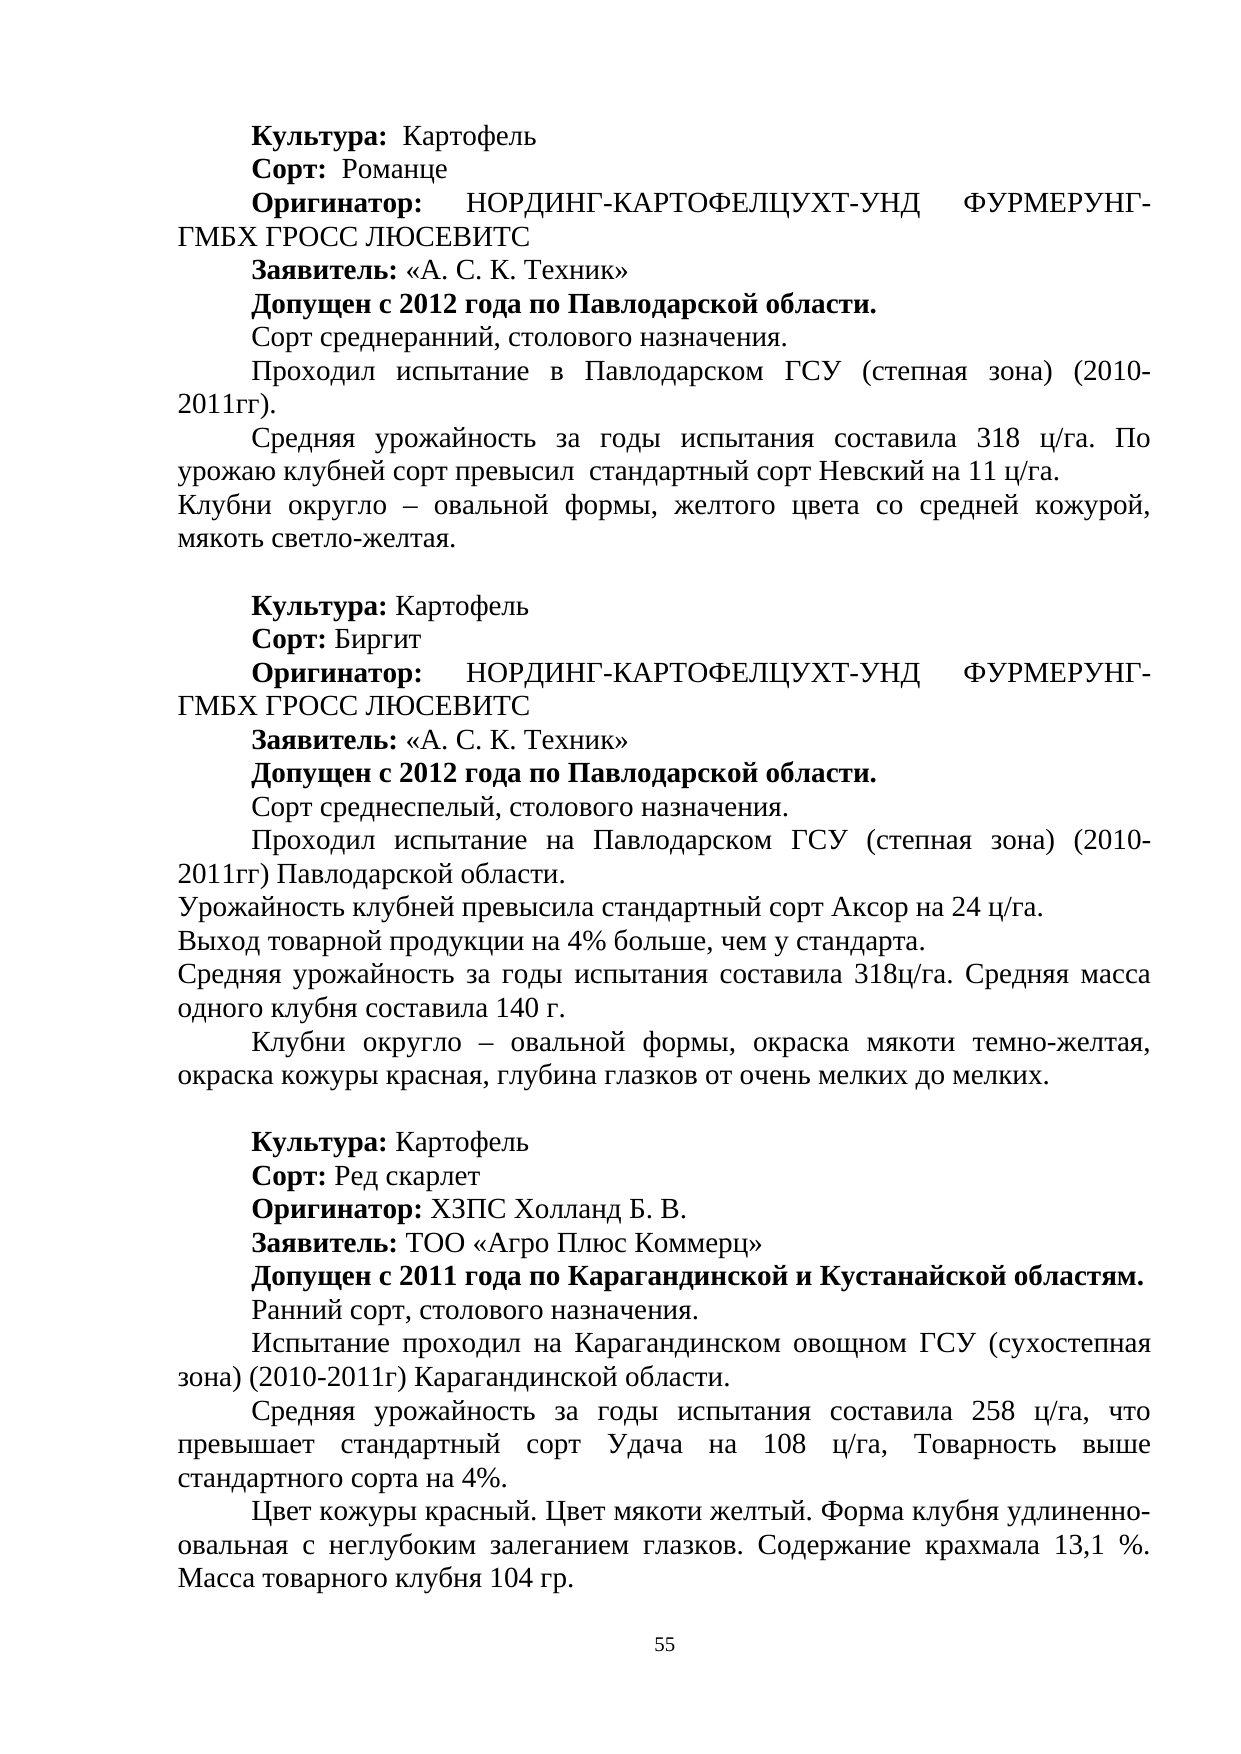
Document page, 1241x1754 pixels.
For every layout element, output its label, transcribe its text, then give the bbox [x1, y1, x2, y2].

text Сорт: Романце [177, 152, 1152, 185]
text Выход товарной продукции на 4% больше, чем у стандарта. [177, 923, 1152, 957]
text Клубни округло – овальной формы, окраска мякоти темно-желтая, окраска кожуры красная, глубина глазков от очень мелких до мелких. [177, 1024, 1152, 1091]
text Сорт: Ред скарлет [177, 1158, 1152, 1191]
text Заявитель: «А. С. К. Техник» [177, 252, 1152, 286]
text Урожайность клубней превысила стандартный сорт Аксор на 24 ц/га. [177, 889, 1152, 923]
text Оригинатор: ХЗПС Холланд Б. В. [177, 1191, 1152, 1225]
text Сорт среднеспелый, столового назначения. [177, 789, 1152, 822]
text Оригинатор: НОРДИНГ-КАРТОФЕЛЦУХТ-УНД ФУРМЕРУНГ-ГМБХ ГРОСС ЛЮСЕВИТС [177, 655, 1152, 722]
text Заявитель: «А. С. К. Техник» [177, 722, 1152, 755]
text Культура: Картофель [177, 1124, 1152, 1158]
text Допущен с 2012 года по Павлодарской области. [177, 286, 1152, 319]
text Проходил испытание на Павлодарском ГСУ (степная зона) (2010-2011гг) Павлодарской области. [177, 822, 1152, 889]
text Оригинатор: НОРДИНГ-КАРТОФЕЛЦУХТ-УНД ФУРМЕРУНГ-ГМБХ ГРОСС ЛЮСЕВИТС [177, 185, 1152, 252]
text Проходил испытание в Павлодарском ГСУ (степная зона) (2010-2011гг). [177, 353, 1152, 420]
text Допущен с 2012 года по Павлодарской области. [177, 755, 1152, 789]
text Культура: Картофель [177, 588, 1152, 621]
text Допущен с 2011 года по Карагандинской и Кустанайской областям. [177, 1258, 1152, 1292]
text Цвет кожуры красный. Цвет мякоти желтый. Форма клубня удлиненно-овальная с неглубоким залеганием глазков. Содержание крахмала 13,1 %. Масса товарного клубня 104 гр. [177, 1493, 1152, 1594]
text Средняя урожайность за годы испытания составила 258 ц/га, что превышает стандартный сорт Удача на 108 ц/га, Товарность выше стандартного сорта на 4%. [177, 1393, 1152, 1493]
text Средняя урожайность за годы испытания составила 318ц/га. Средняя масса одного клубня составила 140 г. [177, 957, 1152, 1024]
text Средняя урожайность за годы испытания составила 318 ц/га. По урожаю клубней сорт превысил стандартный сорт Невский на 11 ц/га. [177, 420, 1152, 487]
text Сорт среднеранний, столового назначения. [177, 319, 1152, 353]
text Заявитель: ТОО «Агро Плюс Коммерц» [177, 1225, 1152, 1258]
text Ранний сорт, столового назначения. [177, 1292, 1152, 1326]
text Клубни округло – овальной формы, желтого цвета со средней кожурой, мякоть светло-желтая. [177, 487, 1152, 554]
text Испытание проходил на Карагандинском овощном ГСУ (сухостепная зона) (2010-2011г) Карагандинской области. [177, 1326, 1152, 1393]
text Культура: Картофель [177, 118, 1152, 152]
text Сорт: Биргит [177, 621, 1152, 655]
